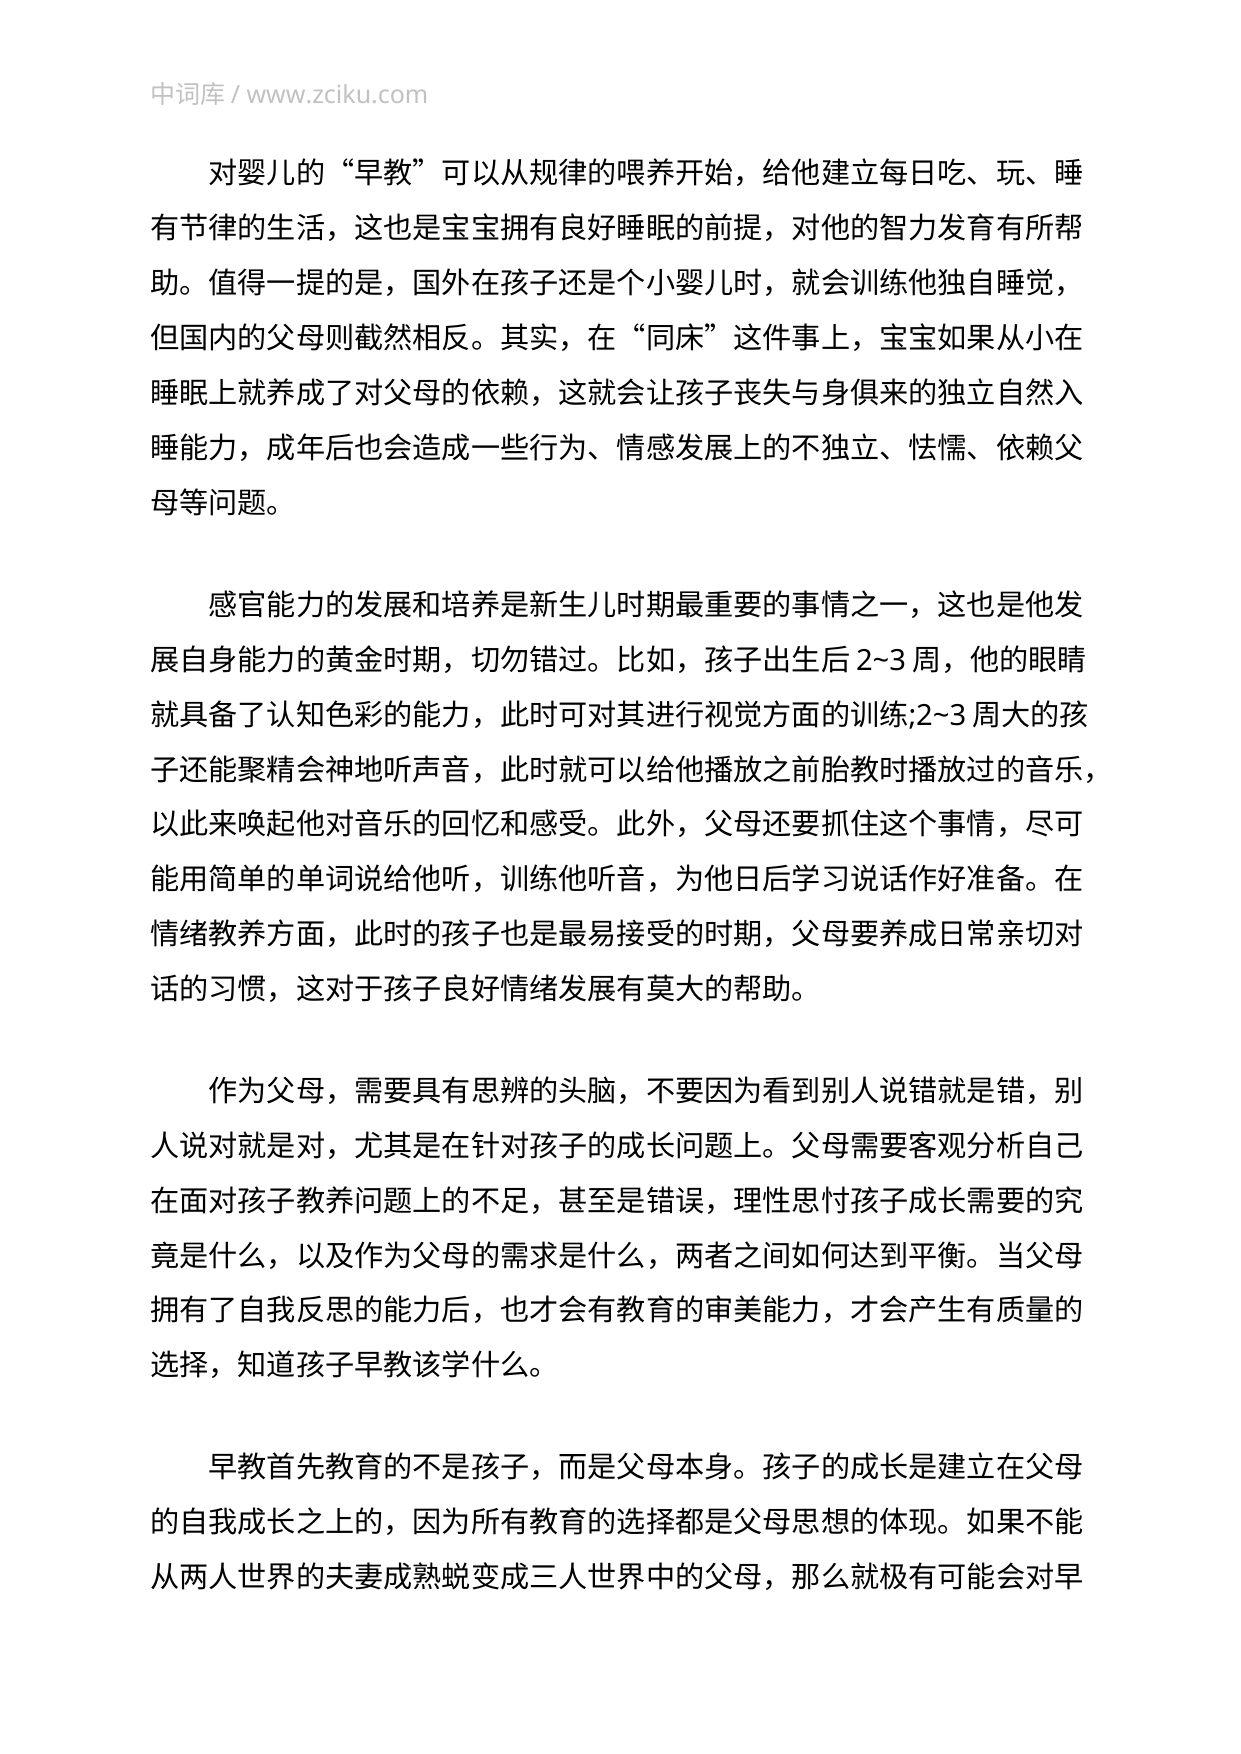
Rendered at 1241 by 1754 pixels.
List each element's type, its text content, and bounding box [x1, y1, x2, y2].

text 对婴儿的“早教”可以从规律的喂养开始，给他建立每日吃、玩、睡有节律的生活，这也是宝宝拥有良好睡眠的前提，对他的智力发育有所帮助。值得一提的是，国外在孩子还是个小婴儿时，就会训练他独自睡觉，但国内的父母则截然相反。其实，在“同床”这件事上，宝宝如果从小在睡眠上就养成了对父母的依赖，这就会让孩子丧失与身俱来的独立自然入睡能力，成年后也会造成一些行为、情感发展上的不独立、怯懦、依赖父母等问题。 [150, 150, 1090, 522]
text 作为父母，需要具有思辨的头脑，不要因为看到别人说错就是错，别人说对就是对，尤其是在针对孩子的成长问题上。父母需要客观分析自己在面对孩子教养问题上的不足，甚至是错误，理性思忖孩子成长需要的究竟是什么，以及作为父母的需求是什么，两者之间如何达到平衡。当父母拥有了自我反思的能力后，也才会有教育的审美能力，才会产生有质量的选择，知道孩子早教该学什么。 [150, 1067, 1090, 1384]
text 感官能力的发展和培养是新生儿时期最重要的事情之一，这也是他发展自身能力的黄金时期，切勿错过。比如，孩子出生后2~3周，他的眼睛就具备了认知色彩的能力，此时可对其进行视觉方面的训练;2~3周大的孩子还能聚精会神地听声音，此时就可以给他播放之前胎教时播放过的音乐，以此来唤起他对音乐的回忆和感受。此外，父母还要抓住这个事情，尽可能用简单的单词说给他听，训练他听音，为他日后学习说话作好准备。在情绪教养方面，此时的孩子也是最易接受的时期，父母要养成日常亲切对话的习惯，这对于孩子良好情绪发展有莫大的帮助。 [150, 581, 1090, 1008]
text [150, 1444, 1090, 1596]
